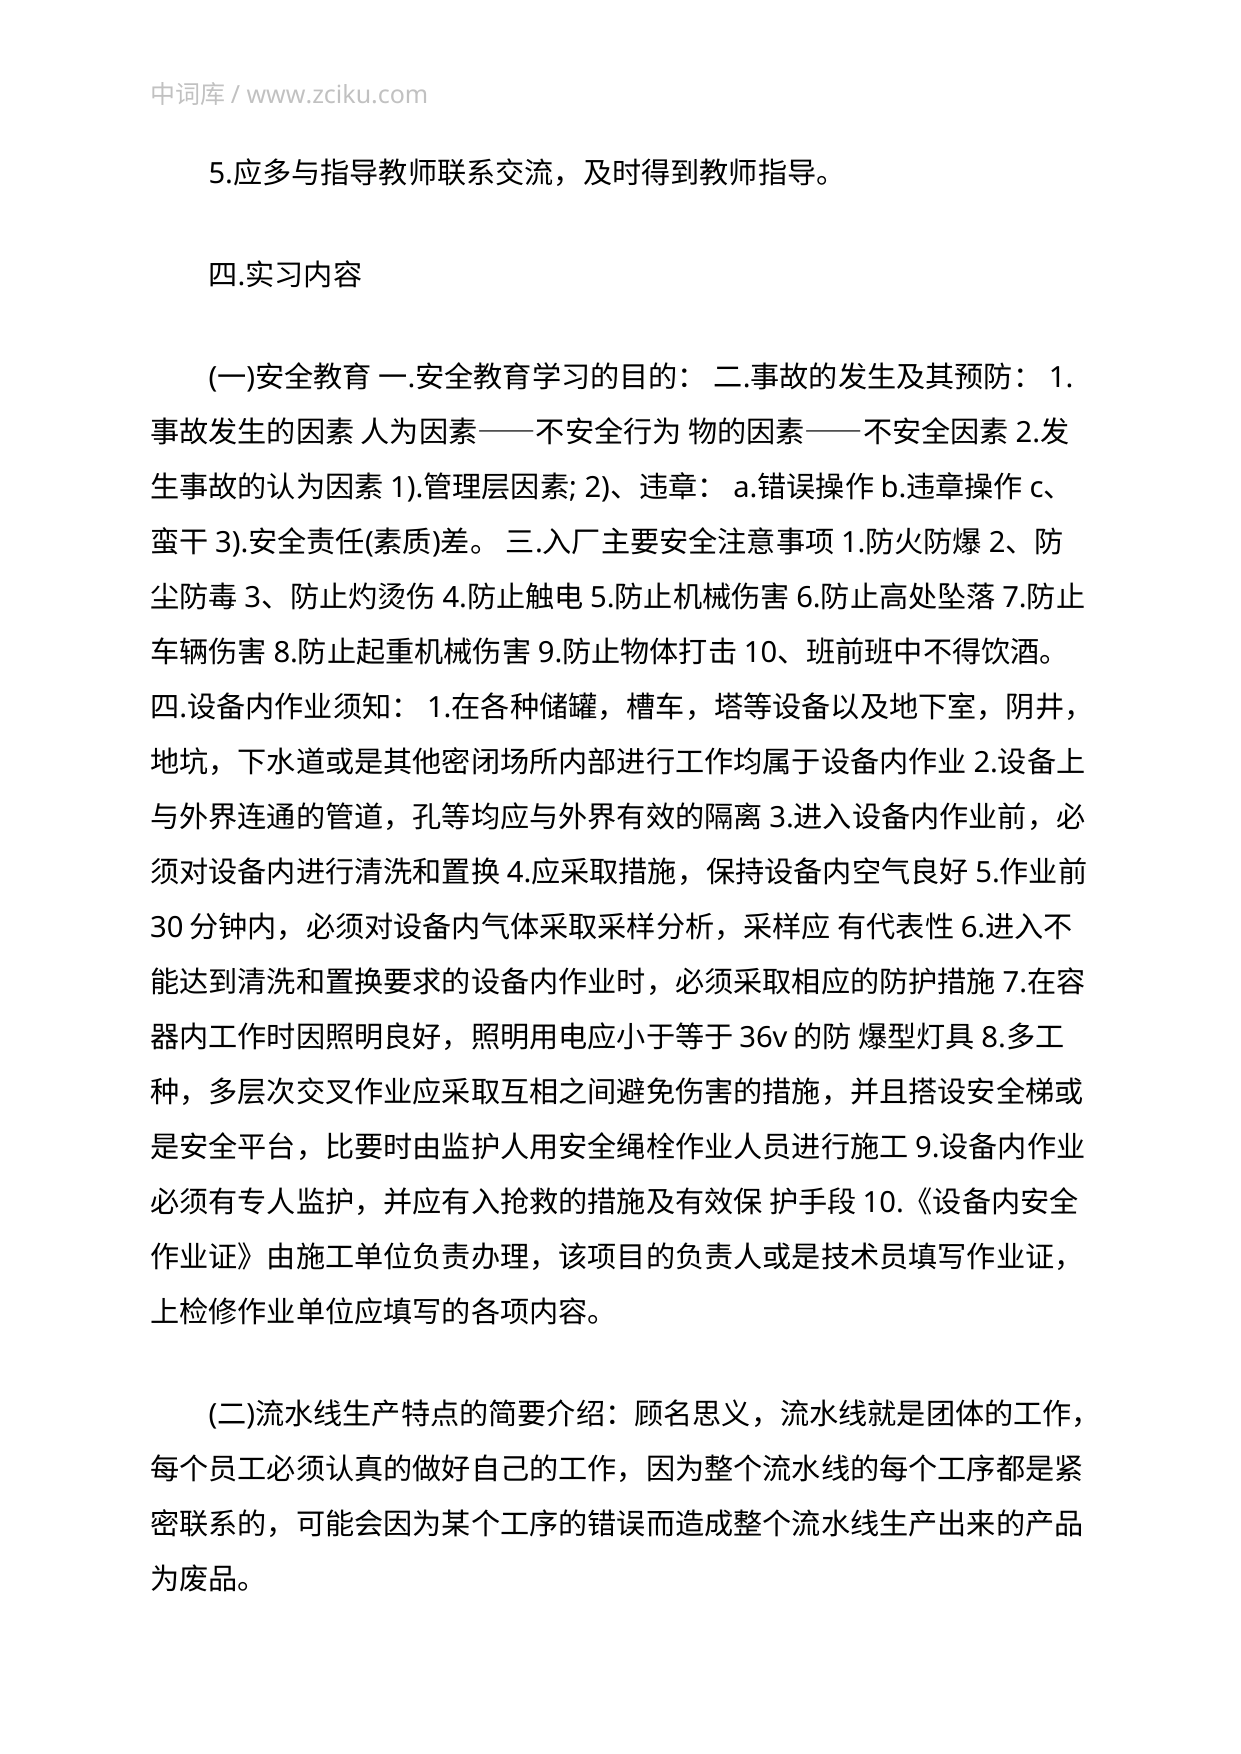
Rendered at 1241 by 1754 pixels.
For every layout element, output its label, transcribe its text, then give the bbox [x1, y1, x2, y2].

text (二)流水线生产特点的简要介绍：顾名思义，流水线就是团体的工作，每个员工必须认真的做好自己的工作，因为整个流水线的每个工序都是紧密联系的，可能会因为某个工序的错误而造成整个流水线生产出来的产品为废品。 [150, 1391, 1090, 1598]
text (一)安全教育 一.安全教育学习的目的： 二.事故的发生及其预防： 1.事故发生的因素 人为因素——不安全行为 物的因素——不安全因素 2.发生事故的认为因素 1).管理层因素; 2)、违章： a.错误操作 b.违章操作 c、蛮干 3).安全责任(素质)差。 三.入厂主要安全注意事项 1.防火防爆 2、防尘防毒 3、防止灼烫伤 4.防止触电 5.防止机械伤害 6.防止高处坠落 7.防止车辆伤害 8.防止起重机械伤害 9.防止物体打击 10、班前班中不得饮酒。四.设备内作业须知： 1.在各种储罐，槽车，塔等设备以及地下室，阴井，地坑，下水道或是其他密闭场所内部进行工作均属于设备内作业 2.设备上与外界连通的管道，孔等均应与外界有效的隔离 3.进入设备内作业前，必须对设备内进行清洗和置换 4.应采取措施，保持设备内空气良好 5.作业前30分钟内，必须对设备内气体采取采样分析，采样应 有代表性 6.进入不能达到清洗和置换要求的设备内作业时，必须采取相应的防护措施 7.在容器内工作时因照明良好，照明用电应小于等于36v的防 爆型灯具 8.多工种，多层次交叉作业应采取互相之间避免伤害的措施，并且搭设安全梯或是安全平台，比要时由监护人用安全绳栓作业人员进行施工 9.设备内作业必须有专人监护，并应有入抢救的措施及有效保 护手段10.《设备内安全作业证》由施工单位负责办理，该项目的负责人或是技术员填写作业证，上检修作业单位应填写的各项内容。 [150, 354, 1090, 1331]
text 5.应多与指导教师联系交流，及时得到教师指导。 [150, 150, 1090, 192]
text 四.实习内容 [150, 252, 1090, 294]
